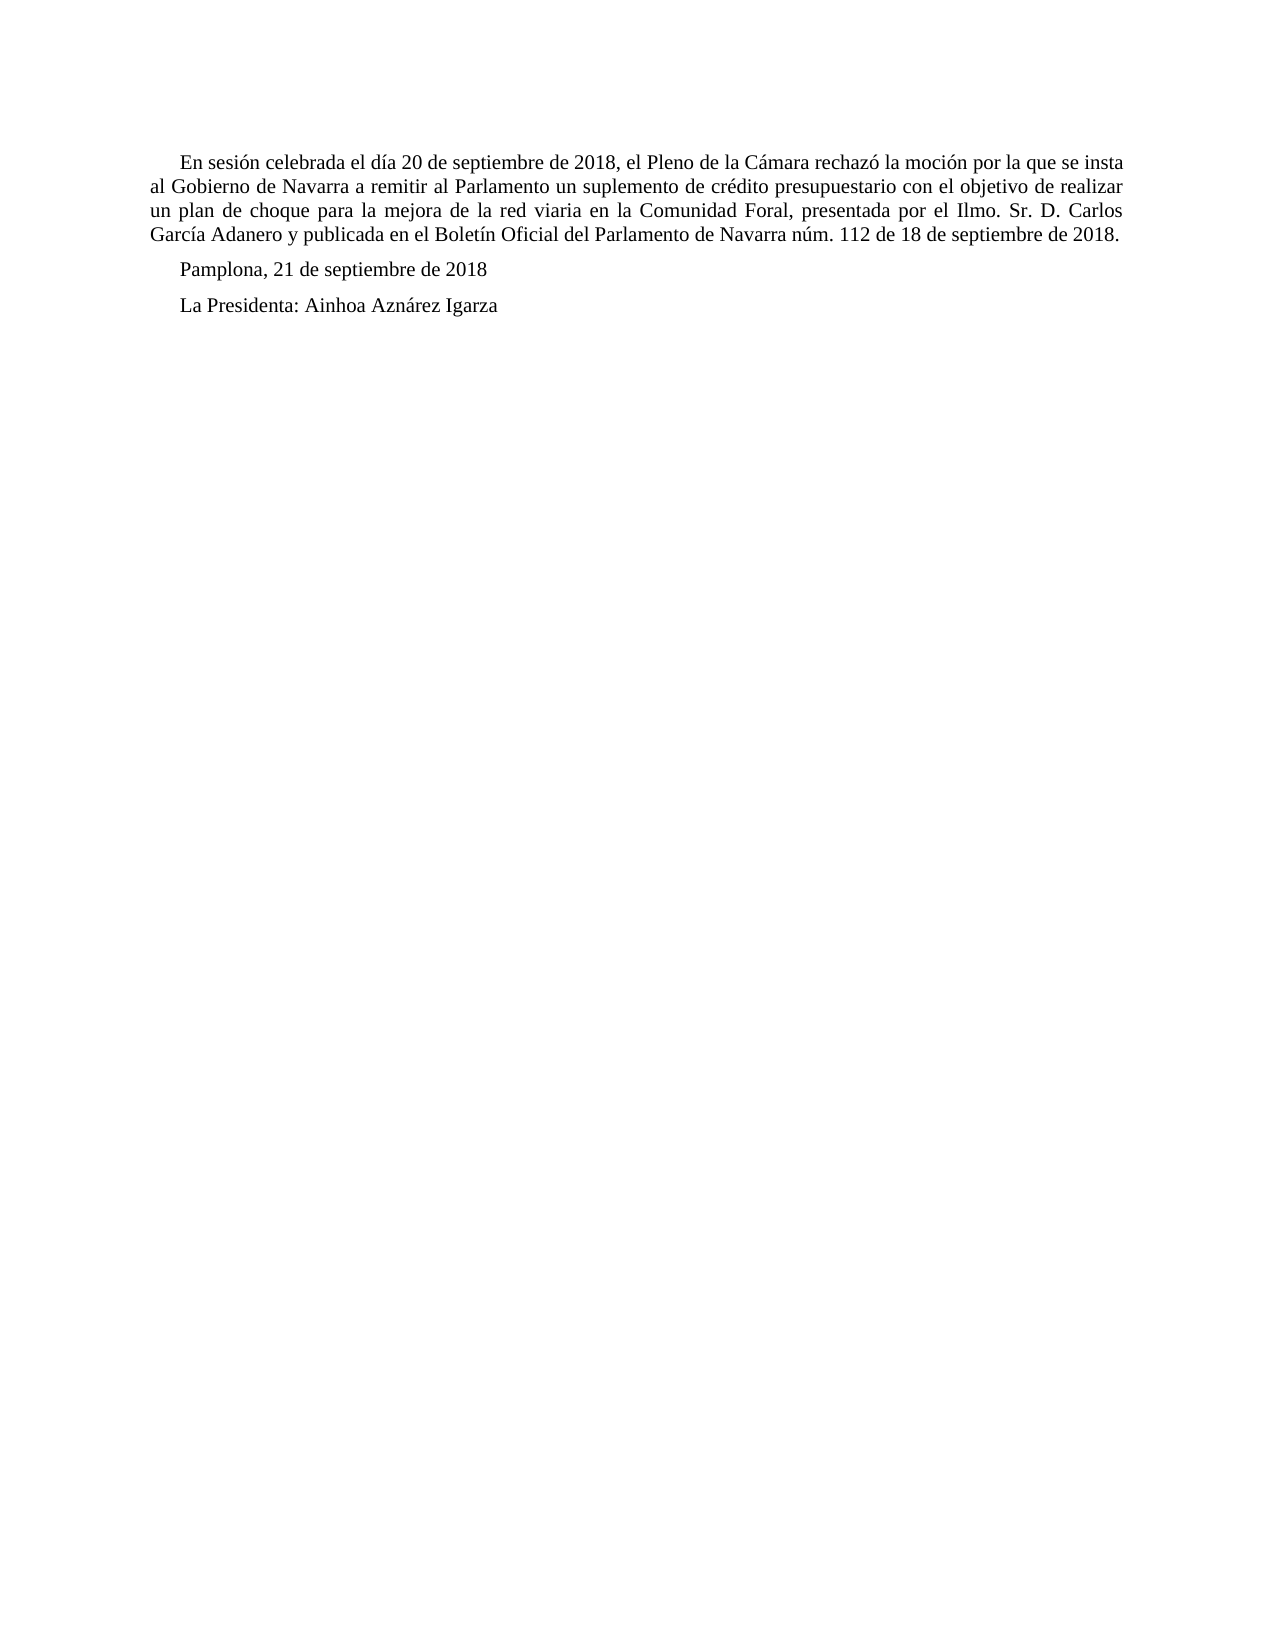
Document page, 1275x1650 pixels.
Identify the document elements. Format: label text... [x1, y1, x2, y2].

text La Presidenta: Ainhoa Aznárez Igarza [150, 293, 1125, 317]
text En sesión celebrada el día 20 de septiembre de 2018, el Pleno de la Cámara rechazó la moción por la que se insta al Gobierno de Navarra a remitir al Parlamento un suplemento de crédito presupuestario con el objetivo de realizar un plan de choque para la mejora de la red viaria en la Comunidad Foral, presentada por el Ilmo. Sr. D. Carlos García Adanero y publicada en el Boletín Oficial del Parlamento de Navarra núm. 112 de 18 de septiembre de 2018. [150, 150, 1125, 246]
text Pamplona, 21 de septiembre de 2018 [150, 258, 1125, 282]
